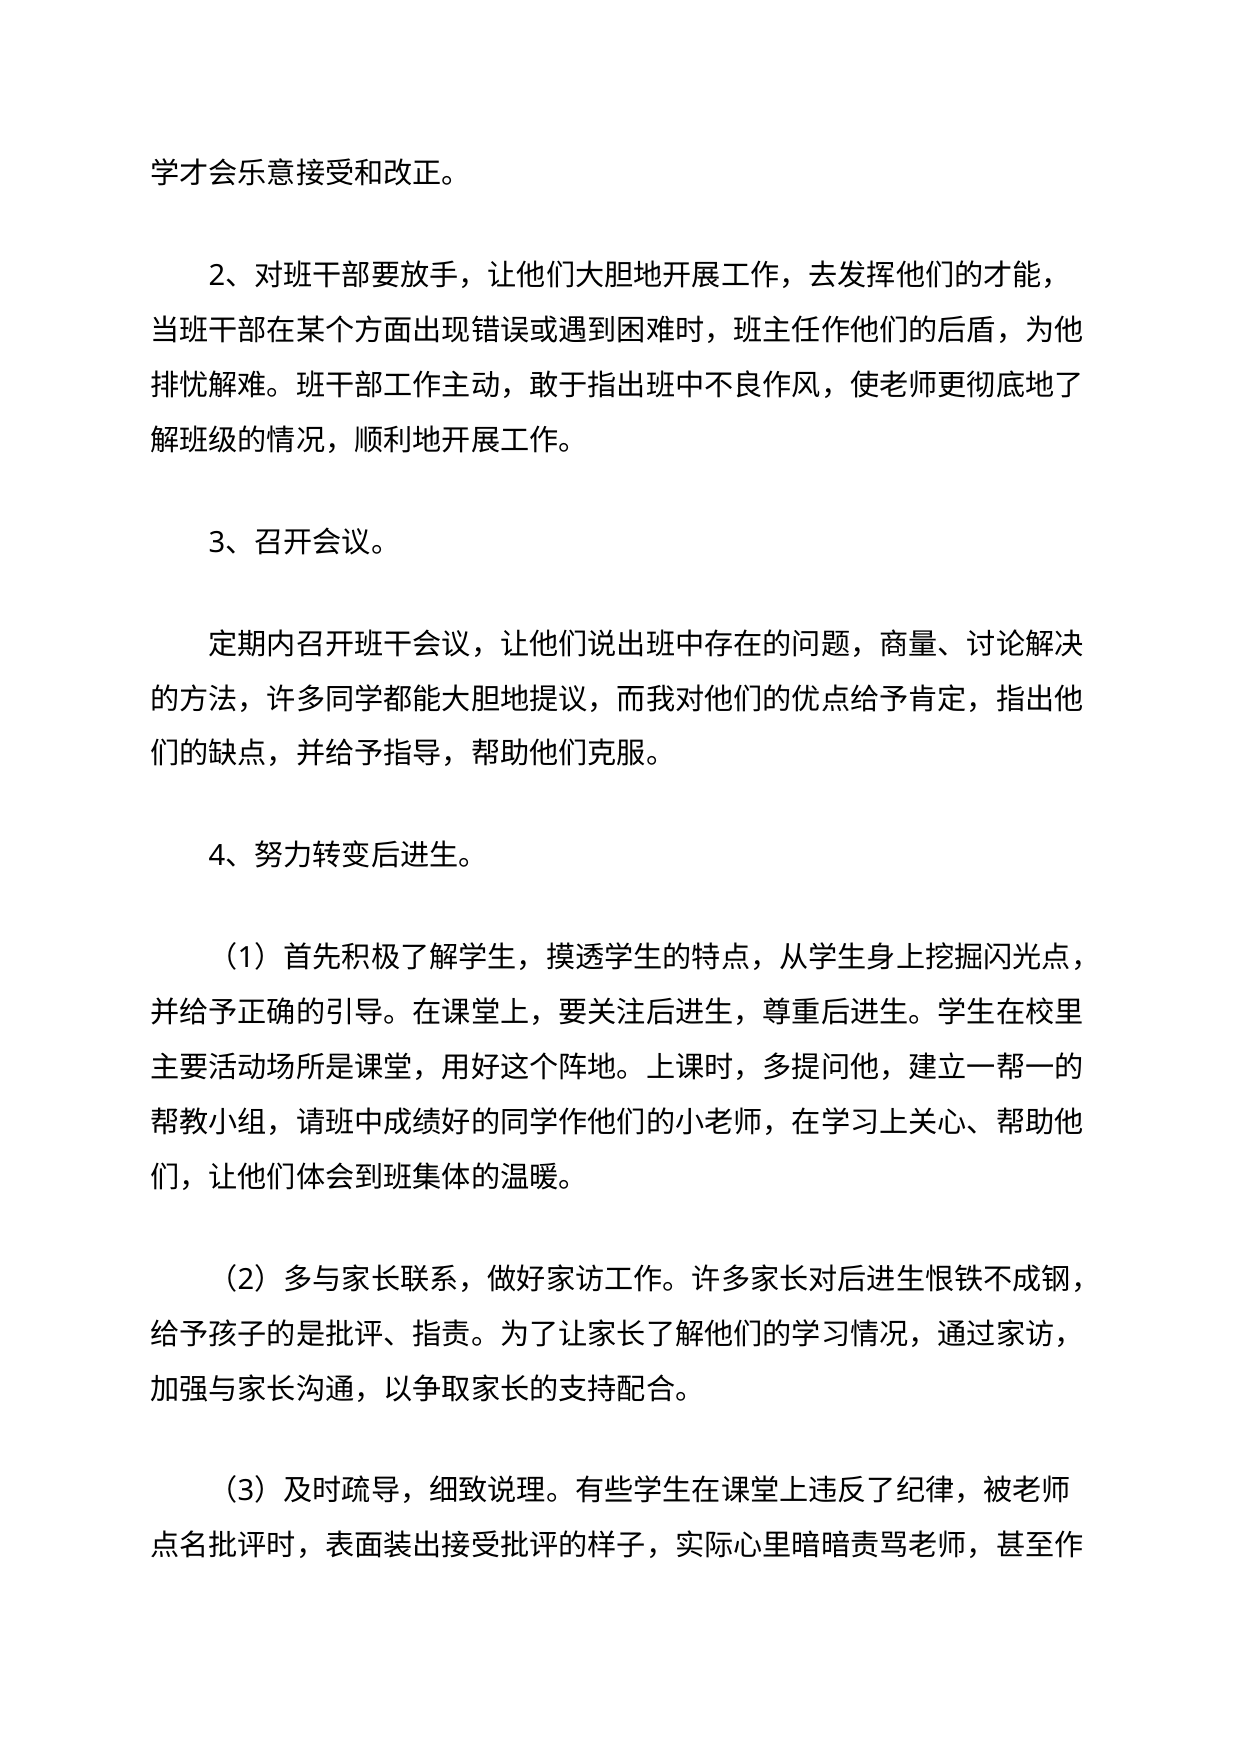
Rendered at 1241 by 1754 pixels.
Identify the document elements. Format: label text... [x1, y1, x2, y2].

text 2、对班干部要放手，让他们大胆地开展工作，去发挥他们的才能，当班干部在某个方面出现错误或遇到困难时，班主任作他们的后盾，为他排忧解难。班干部工作主动，敢于指出班中不良作风，使老师更彻底地了解班级的情况，顺利地开展工作。 [150, 252, 1090, 459]
text 定期内召开班干会议，让他们说出班中存在的问题，商量、讨论解决的方法，许多同学都能大胆地提议，而我对他们的优点给予肯定，指出他们的缺点，并给予指导，帮助他们克服。 [150, 620, 1090, 772]
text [150, 150, 1090, 192]
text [150, 1467, 1090, 1564]
text 4、努力转变后进生。 [150, 832, 1090, 874]
text （2）多与家长联系，做好家访工作。许多家长对后进生恨铁不成钢，给予孩子的是批评、指责。为了让家长了解他们的学习情况，通过家访，加强与家长沟通，以争取家长的支持配合。 [150, 1255, 1090, 1407]
text （1）首先积极了解学生，摸透学生的特点，从学生身上挖掘闪光点，并给予正确的引导。在课堂上，要关注后进生，尊重后进生。学生在校里主要活动场所是课堂，用好这个阵地。上课时，多提问他，建立一帮一的帮教小组，请班中成绩好的同学作他们的小老师，在学习上关心、帮助他们，让他们体会到班集体的温暖。 [150, 934, 1090, 1196]
text 3、召开会议。 [150, 518, 1090, 561]
